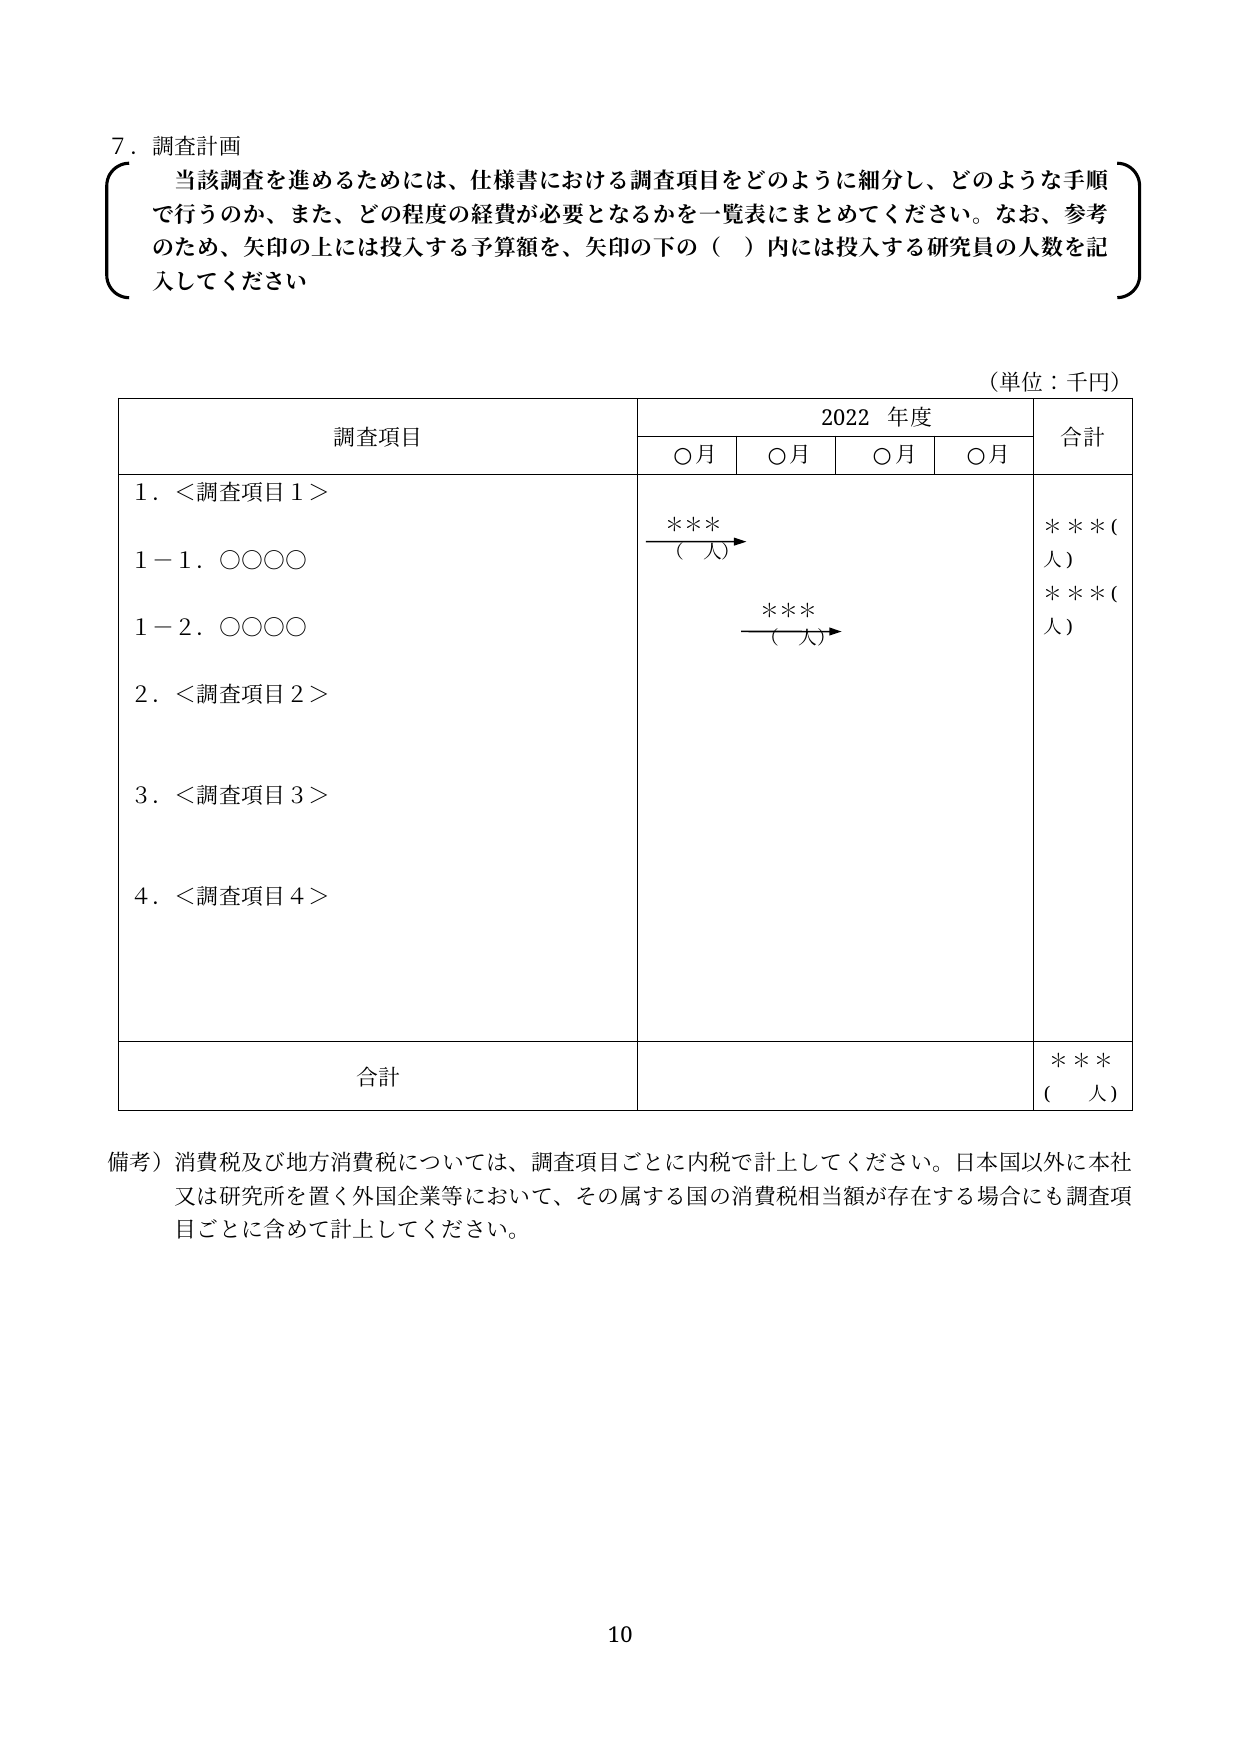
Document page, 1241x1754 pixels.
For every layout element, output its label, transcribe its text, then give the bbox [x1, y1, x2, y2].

table_cell [638, 1042, 1033, 1109]
table_cell ○月 [737, 437, 835, 473]
table_cell ○月 [638, 437, 736, 473]
text 備考）消費税及び地方消費税については、調査項目ごとに内税で計上してください。日本国以外に本社又は研究所を置く外国企業等において、その属する国の消費税相当額が存在する場合にも調査項目ごとに含めて計上してください。 [107, 1144, 1133, 1245]
table_cell ○月 [836, 437, 934, 473]
text ７．調査計画 [107, 128, 1133, 162]
table_cell ＊＊＊( 人) ＊＊＊( 人) [1034, 475, 1132, 1041]
text 当該調査を進めるためには、仕様書における調査項目をどのように細分し、どのような手順で行うのか、また、どの程度の経費が必要となるかを一覧表にまとめてください。なお、参考のため、矢印の上には投入する予算額を、矢印の下の（ ）内には投入する研究員の人数を記入してください [130, 162, 1110, 297]
table_header 調査項目 [119, 399, 637, 473]
table_cell 合計 [119, 1042, 637, 1109]
table_header 合計 [1034, 399, 1132, 473]
table_cell １．＜調査項目１＞ １－１．○○○○ １－２．○○○○ ２．＜調査項目２＞ ３．＜調査項目３＞ ４．＜調査項目４＞ [119, 475, 637, 1041]
table_cell ○月 [935, 437, 1033, 473]
text （単位：千円） [107, 364, 1133, 398]
table_header 2022年度 [638, 399, 1033, 436]
table_cell [638, 475, 1033, 1041]
table_cell ＊＊＊ ( 人) [1034, 1042, 1132, 1109]
